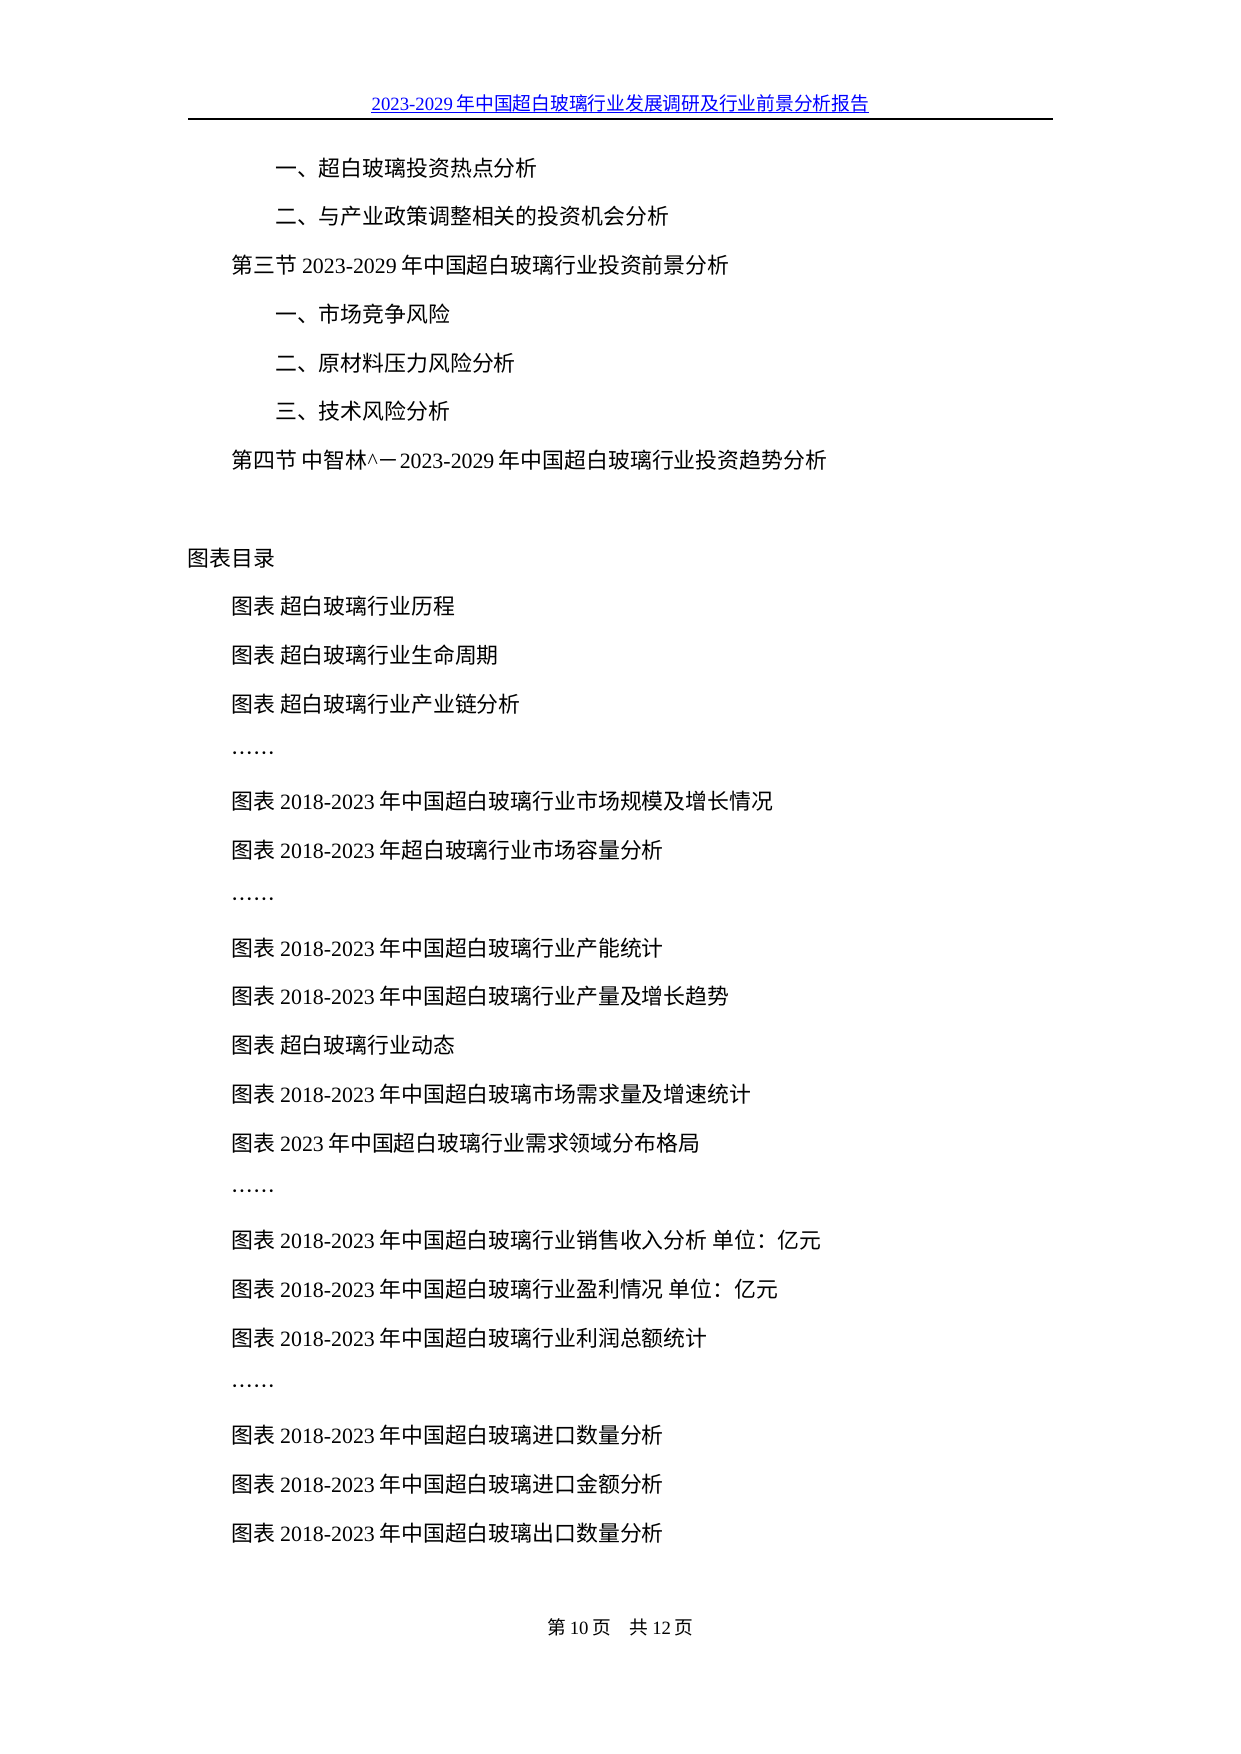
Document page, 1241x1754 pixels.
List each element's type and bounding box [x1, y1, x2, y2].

text [187, 150, 1053, 1548]
